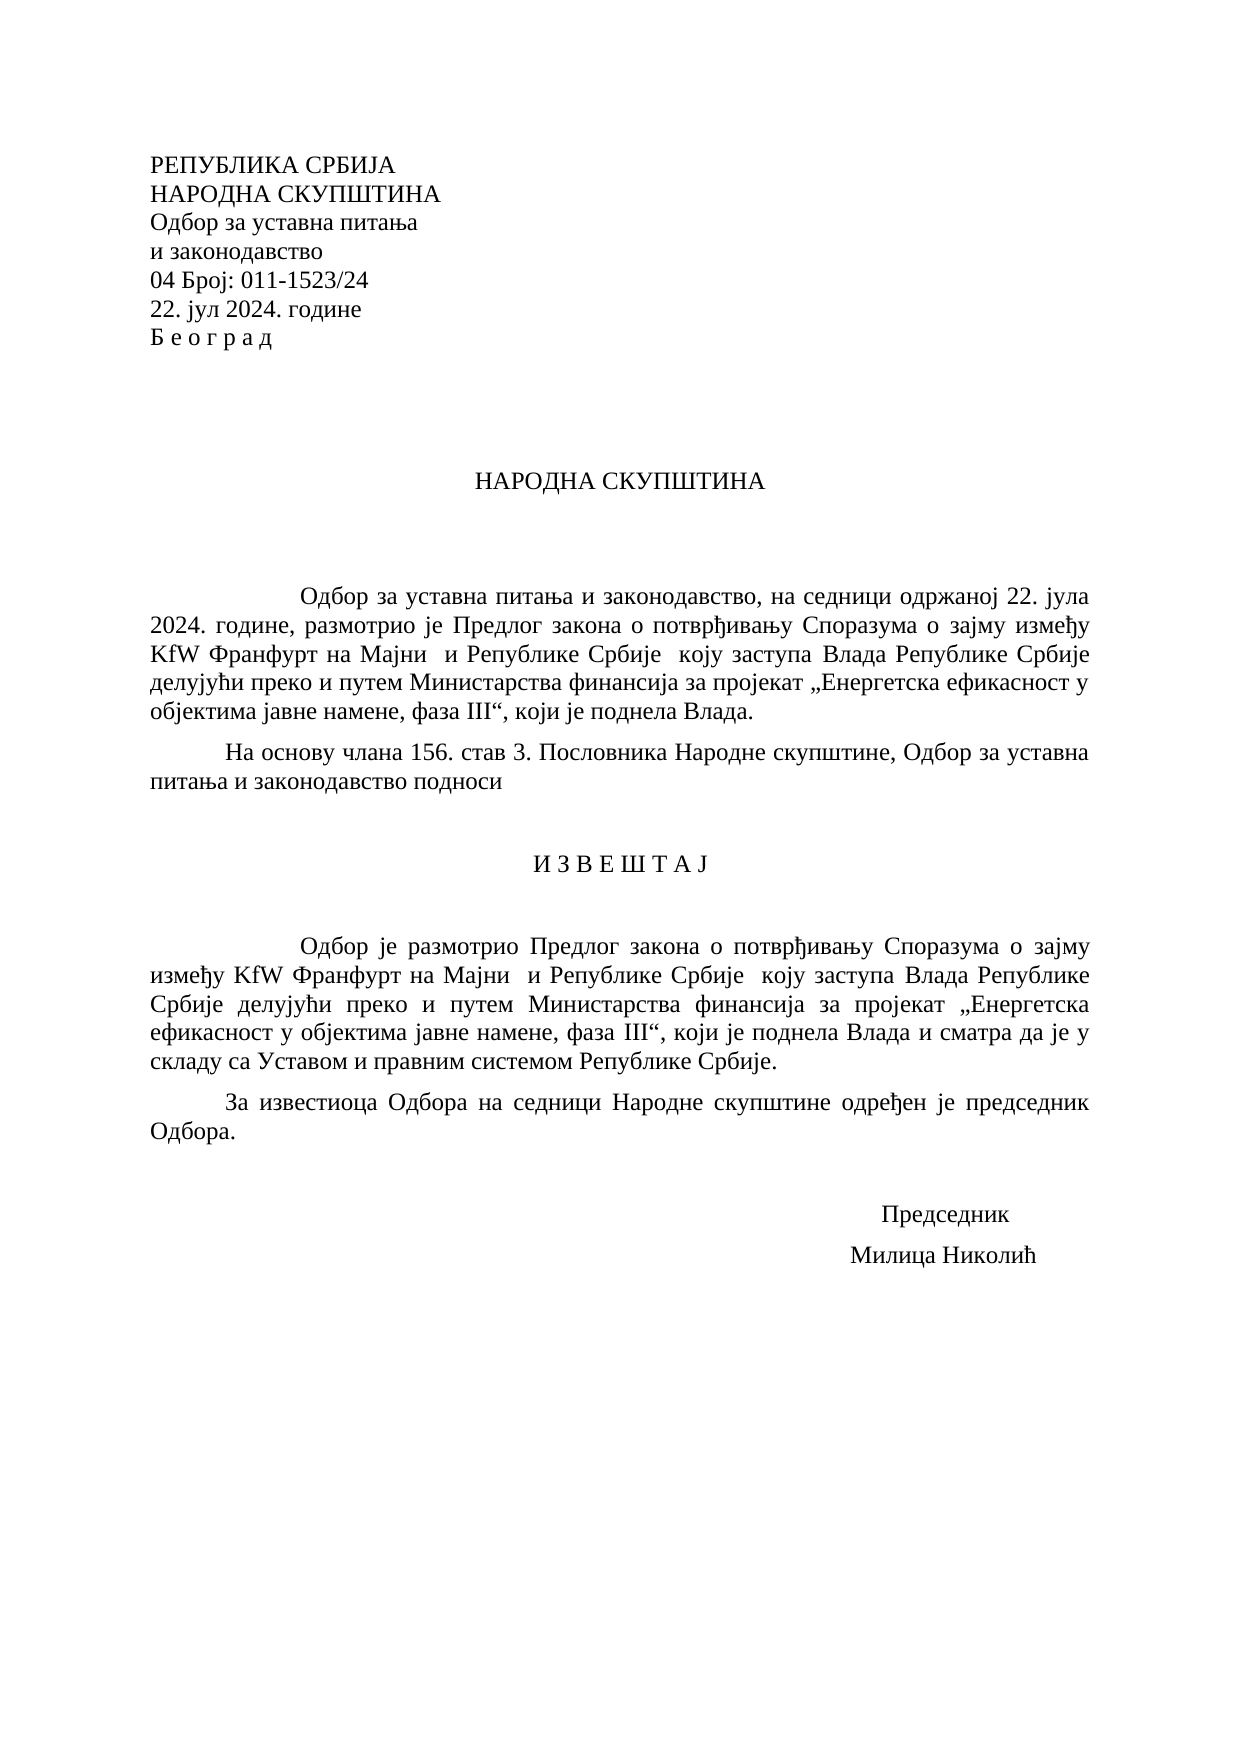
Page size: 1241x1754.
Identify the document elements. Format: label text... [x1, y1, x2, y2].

text Одбор је размотрио Предлог закона о потврђивању Споразума о зајму између KfW Франфурт на Мајни и Републике Србије коју заступа Влада Републике Србије делујући преко и путем Министарства финансија за пројекат „Енергетска ефикасност у објектима јавне намене, фаза III“, који је поднела Влада и сматра да је у складу са Уставом и правним системом Републике Србије. [150, 931, 1090, 1075]
text НАРОДНА СКУПШТИНА [150, 179, 1090, 207]
text 22. јул 2024. године [150, 294, 1090, 322]
text Председник [150, 1199, 1090, 1227]
text Одбор за уставна питања и законодавство, на седници одржаној 22. јула 2024. године, размотрио је Предлог закона о потврђивању Споразума о зајму између KfW Франфурт на Мајни и Републике Србије коју заступа Влада Републике Србије делујући преко и путем Министарства финансија за пројекат „Енергетска ефикасност у објектима јавне намене, фаза III“, који је поднела Влада. [150, 581, 1090, 725]
text И З В Е Ш Т А Ј [150, 849, 1090, 877]
text НАРОДНА СКУПШТИНА [150, 466, 1090, 495]
text РЕПУБЛИКА СРБИЈА [150, 150, 1090, 179]
text Милица Николић [150, 1240, 1090, 1269]
text Б е о г р а д [150, 322, 1090, 351]
text На основу члана 156. став 3. Пословника Народне скупштине, Одбор за уставна питања и законодавство подноси [150, 737, 1090, 795]
text и законодавство [150, 236, 1090, 265]
text 04 Број: 011-1523/24 [150, 265, 1090, 294]
text За известиоца Одбора на седници Народне скупштине одређен је председник Одбора. [150, 1087, 1090, 1145]
text Одбор за уставна питања [150, 207, 1090, 236]
